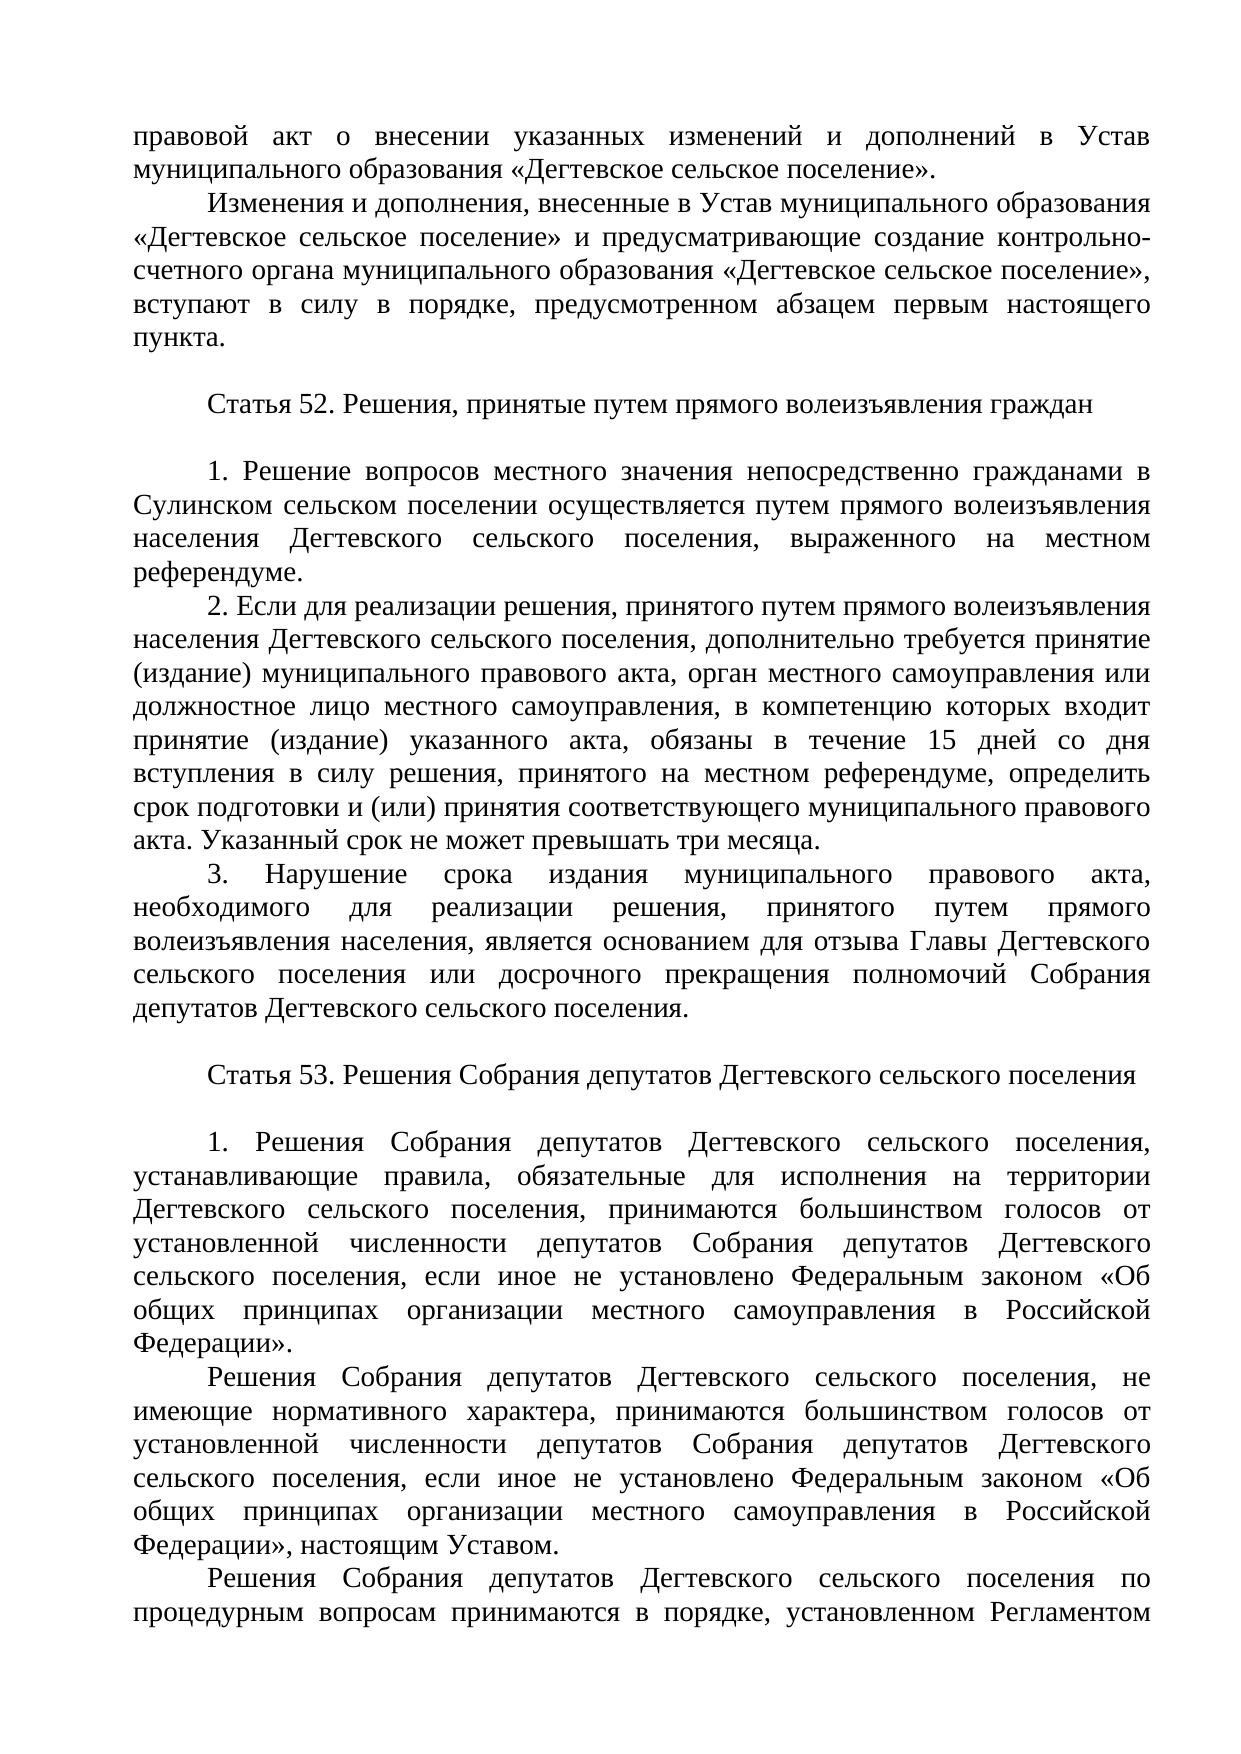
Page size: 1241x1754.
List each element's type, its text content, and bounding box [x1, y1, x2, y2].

text 1. Решения Собрания депутатов Дегтевского сельского поселения, устанавливающие правила, обязательные для исполнения на территории Дегтевского сельского поселения, принимаются большинством голосов от установленной численности депутатов Собрания депутатов Дегтевского сельского поселения, если иное не установлено Федеральным законом «Об общих принципах организации местного самоуправления в Российской Федерации». [133, 1124, 1152, 1359]
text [133, 118, 1152, 185]
text Изменения и дополнения, внесенные в Устав муниципального образования «Дегтевское сельское поселение» и предусматривающие создание контрольно-счетного органа муниципального образования «Дегтевское сельское поселение», вступают в силу в порядке, предусмотренном абзацем первым настоящего пункта. [133, 185, 1152, 353]
text Решения Собрания депутатов Дегтевского сельского поселения, не имеющие нормативного характера, принимаются большинством голосов от установленной численности депутатов Собрания депутатов Дегтевского сельского поселения, если иное не установлено Федеральным законом «Об общих принципах организации местного самоуправления в Российской Федерации», настоящим Уставом. [133, 1359, 1152, 1560]
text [133, 1560, 1152, 1627]
text Статья 52. Решения, принятые путем прямого волеизъявления граждан [133, 386, 1152, 420]
text 3. Нарушение срока издания муниципального правового акта, необходимого для реализации решения, принятого путем прямого волеизъявления населения, является основанием для отзыва Главы Дегтевского сельского поселения или досрочного прекращения полномочий Собрания депутатов Дегтевского сельского поселения. [133, 856, 1152, 1024]
text 1. Решение вопросов местного значения непосредственно гражданами в Сулинском сельском поселении осуществляется путем прямого волеизъявления населения Дегтевского сельского поселения, выраженного на местном референдуме. [133, 453, 1152, 588]
text 2. Если для реализации решения, принятого путем прямого волеизъявления населения Дегтевского сельского поселения, дополнительно требуется принятие (издание) муниципального правового акта, орган местного самоуправления или должностное лицо местного самоуправления, в компетенцию которых входит принятие (издание) указанного акта, обязаны в течение 15 дней со дня вступления в силу решения, принятого на местном референдуме, определить срок подготовки и (или) принятия соответствующего муниципального правового акта. Указанный срок не может превышать три месяца. [133, 588, 1152, 856]
text Статья 53. Решения Собрания депутатов Дегтевского сельского поселения [133, 1057, 1152, 1091]
